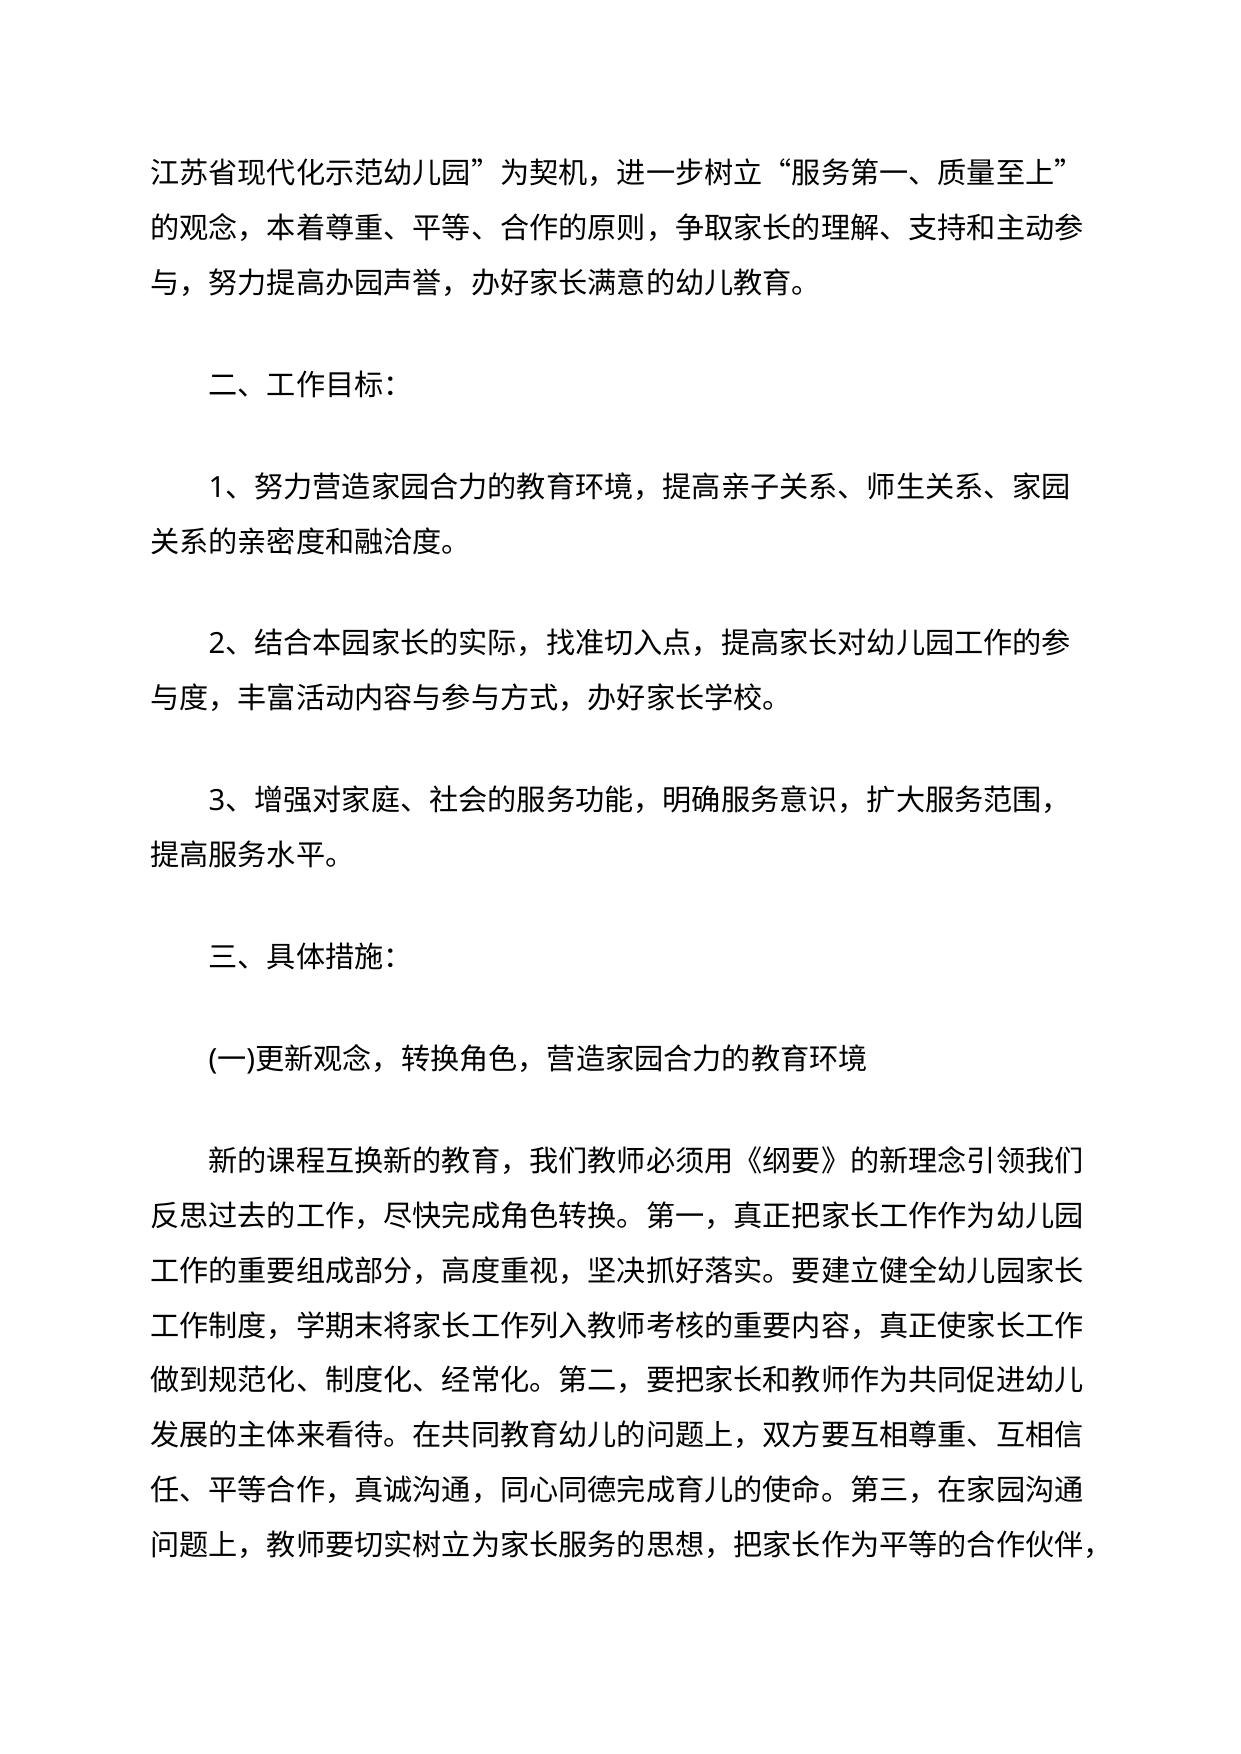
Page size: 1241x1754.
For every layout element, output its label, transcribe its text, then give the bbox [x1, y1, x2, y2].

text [150, 1137, 1090, 1564]
text 二、工作目标： [150, 362, 1090, 404]
text 3、增强对家庭、社会的服务功能，明确服务意识，扩大服务范围，提高服务水平。 [150, 777, 1090, 874]
text (一)更新观念，转换角色，营造家园合力的教育环境 [150, 1035, 1090, 1078]
text 1、努力营造家园合力的教育环境，提高亲子关系、师生关系、家园关系的亲密度和融洽度。 [150, 463, 1090, 561]
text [150, 150, 1090, 302]
text 三、具体措施： [150, 934, 1090, 976]
text 2、结合本园家长的实际，找准切入点，提高家长对幼儿园工作的参与度，丰富活动内容与参与方式，办好家长学校。 [150, 620, 1090, 717]
